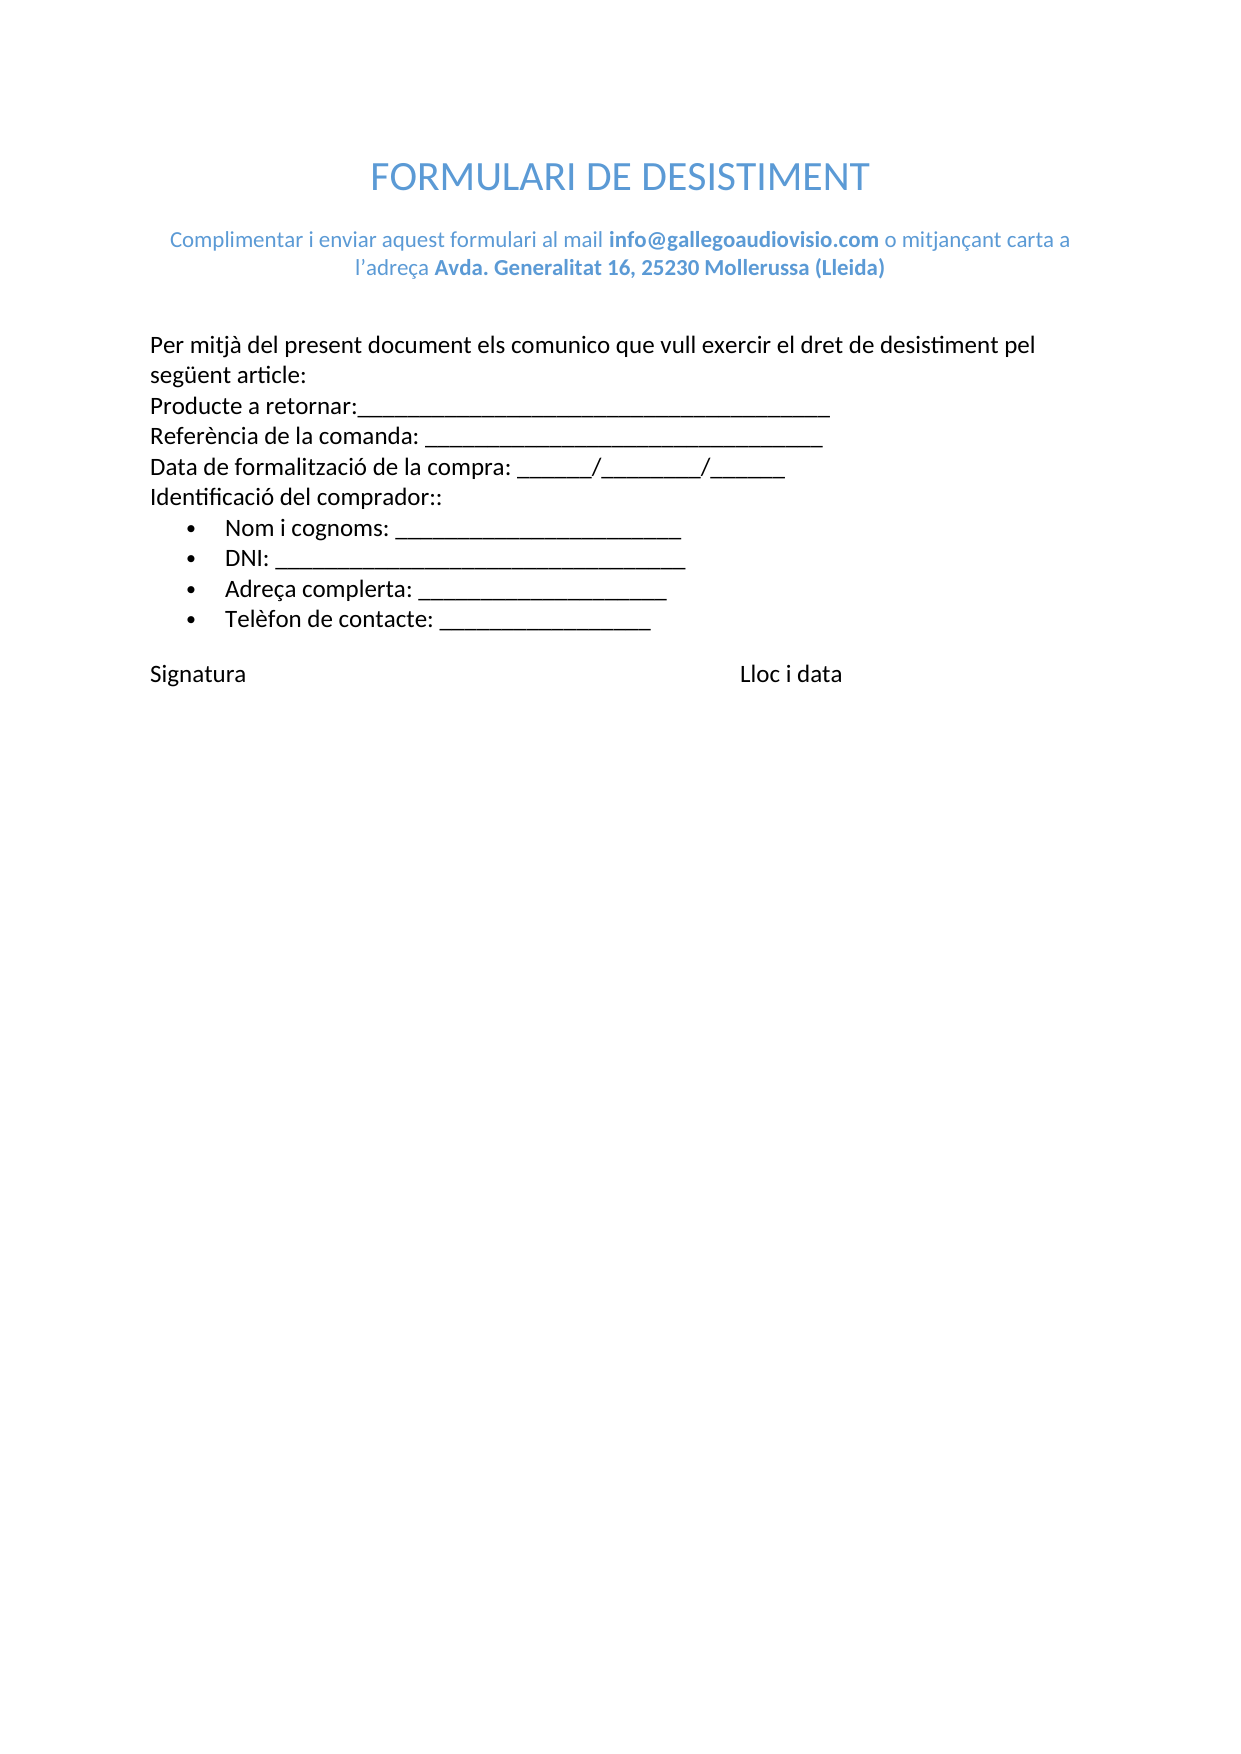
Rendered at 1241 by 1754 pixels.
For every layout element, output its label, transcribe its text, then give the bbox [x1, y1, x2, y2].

text Identificació del comprador:: [150, 481, 1090, 512]
list Adreça complerta: ____________________ [187, 573, 1090, 603]
text Per mitjà del present document els comunico que vull exercir el dret de desistiment pel següent article: [150, 329, 1090, 390]
text info@gallegoaudiovisio.com o mitjançant carta a l’adreça Avda. Generalitat 16, 25230 Mollerussa (Lleida) [150, 225, 1090, 281]
list Nom i cognoms: _______________________ [187, 512, 1090, 542]
list Telèfon de contacte: _________________ [187, 603, 1090, 634]
text FORMULARI DE DESISTIMENT [150, 150, 1090, 201]
text Referència de la comanda: ________________________________ [150, 420, 1090, 451]
text Signatura Lloc i data [150, 658, 1090, 688]
text Data de formalització de la compra: ______/________/______ [150, 451, 1090, 481]
list DNI: _________________________________ [187, 542, 1090, 573]
text Producte a retornar:______________________________________ [150, 390, 1090, 420]
